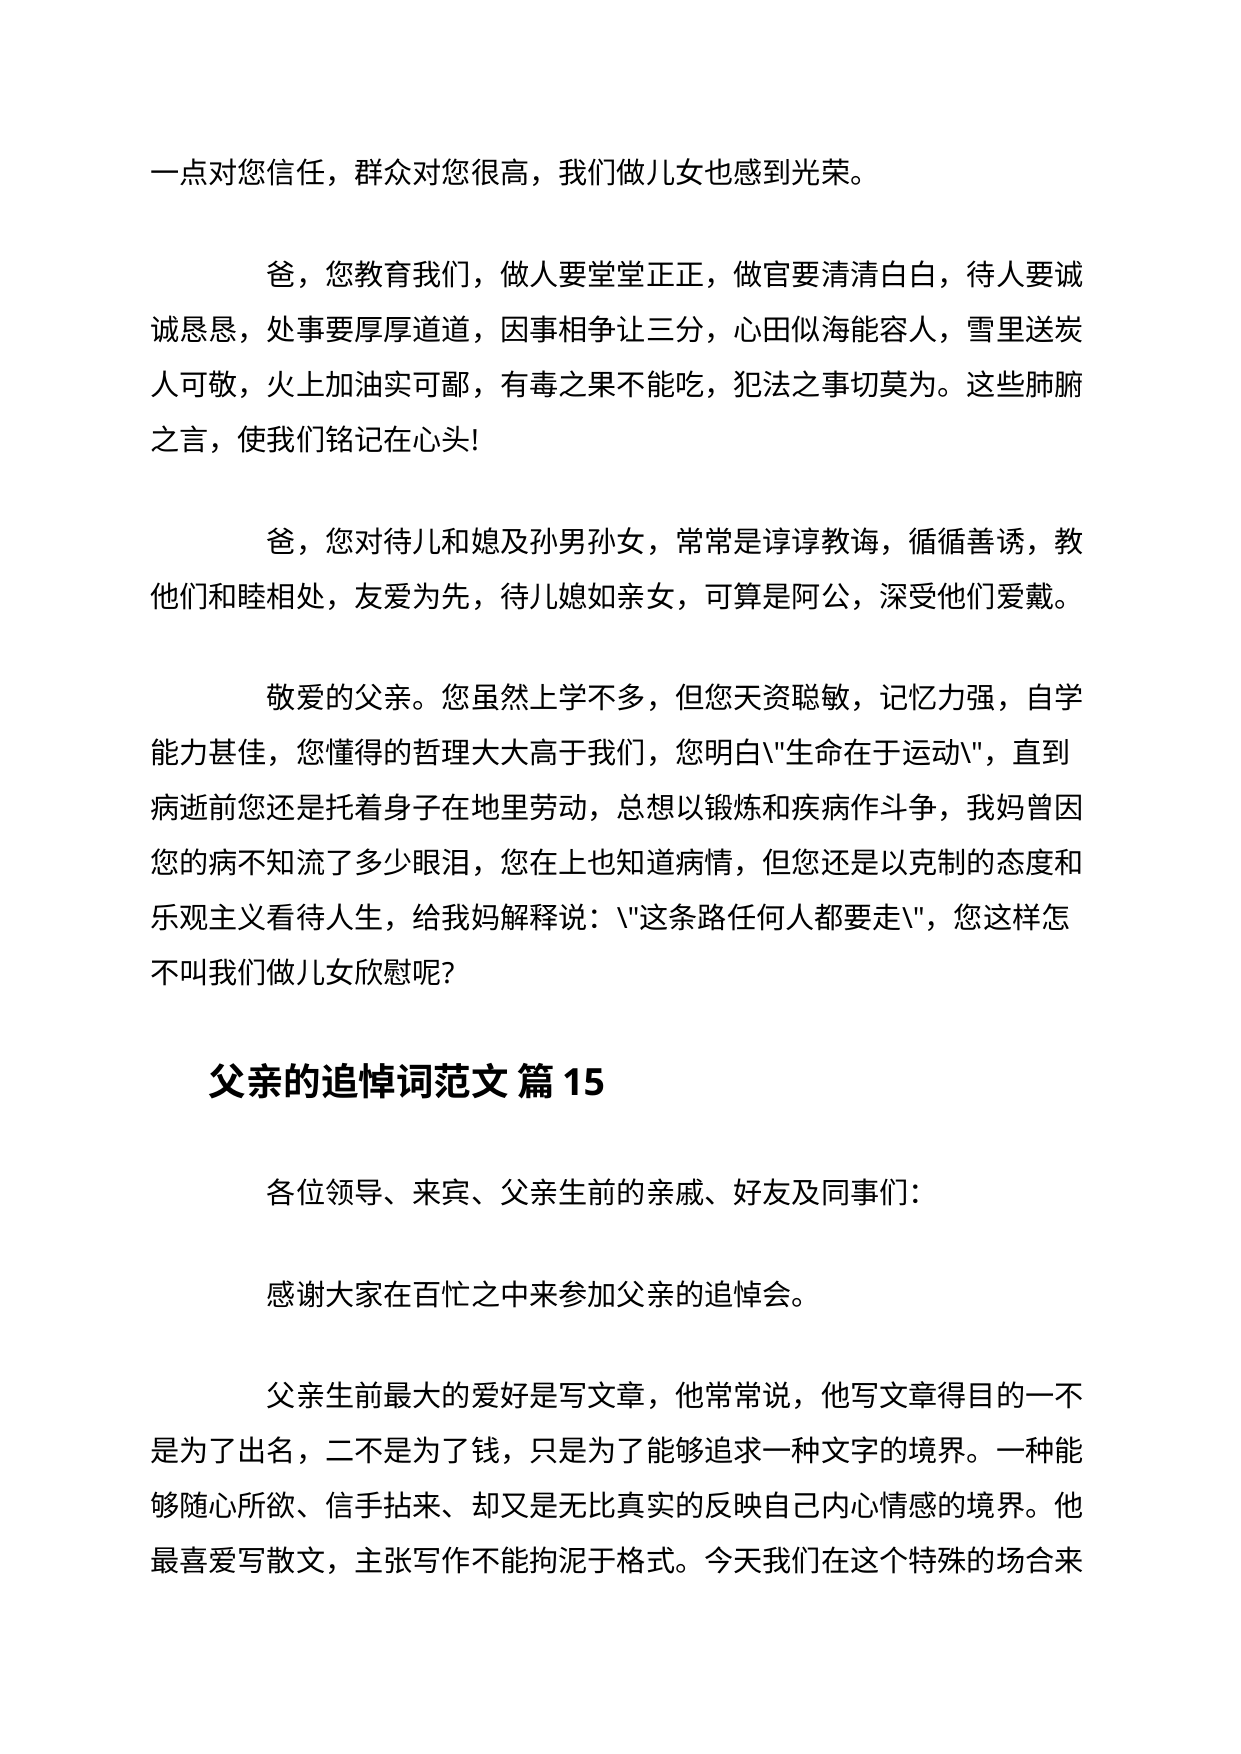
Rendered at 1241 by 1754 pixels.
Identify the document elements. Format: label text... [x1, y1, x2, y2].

text 父亲的追悼词范文 篇15 [150, 1052, 1090, 1106]
text 感谢大家在百忙之中来参加父亲的追悼会。 [150, 1271, 1090, 1313]
text 各位领导、来宾、父亲生前的亲戚、好友及同事们： [150, 1169, 1090, 1212]
text 敬爱的父亲。您虽然上学不多，但您天资聪敏，记忆力强，自学能力甚佳，您懂得的哲理大大高于我们，您明白\"生命在于运动\"，直到病逝前您还是托着身子在地里劳动，总想以锻炼和疾病作斗争，我妈曾因您的病不知流了多少眼泪，您在上也知道病情，但您还是以克制的态度和乐观主义看待人生，给我妈解释说：\"这条路任何人都要走\"，您这样怎不叫我们做儿女欣慰呢? [150, 675, 1090, 992]
text 爸，您对待儿和媳及孙男孙女，常常是谆谆教诲，循循善诱，教他们和睦相处，友爱为先，待儿媳如亲女，可算是阿公，深受他们爱戴。 [150, 518, 1090, 616]
text 爸，您教育我们，做人要堂堂正正，做官要清清白白，待人要诚诚恳恳，处事要厚厚道道，因事相争让三分，心田似海能容人，雪里送炭人可敬，火上加油实可鄙，有毒之果不能吃，犯法之事切莫为。这些肺腑之言，使我们铭记在心头! [150, 252, 1090, 459]
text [150, 1373, 1090, 1580]
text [150, 150, 1090, 192]
